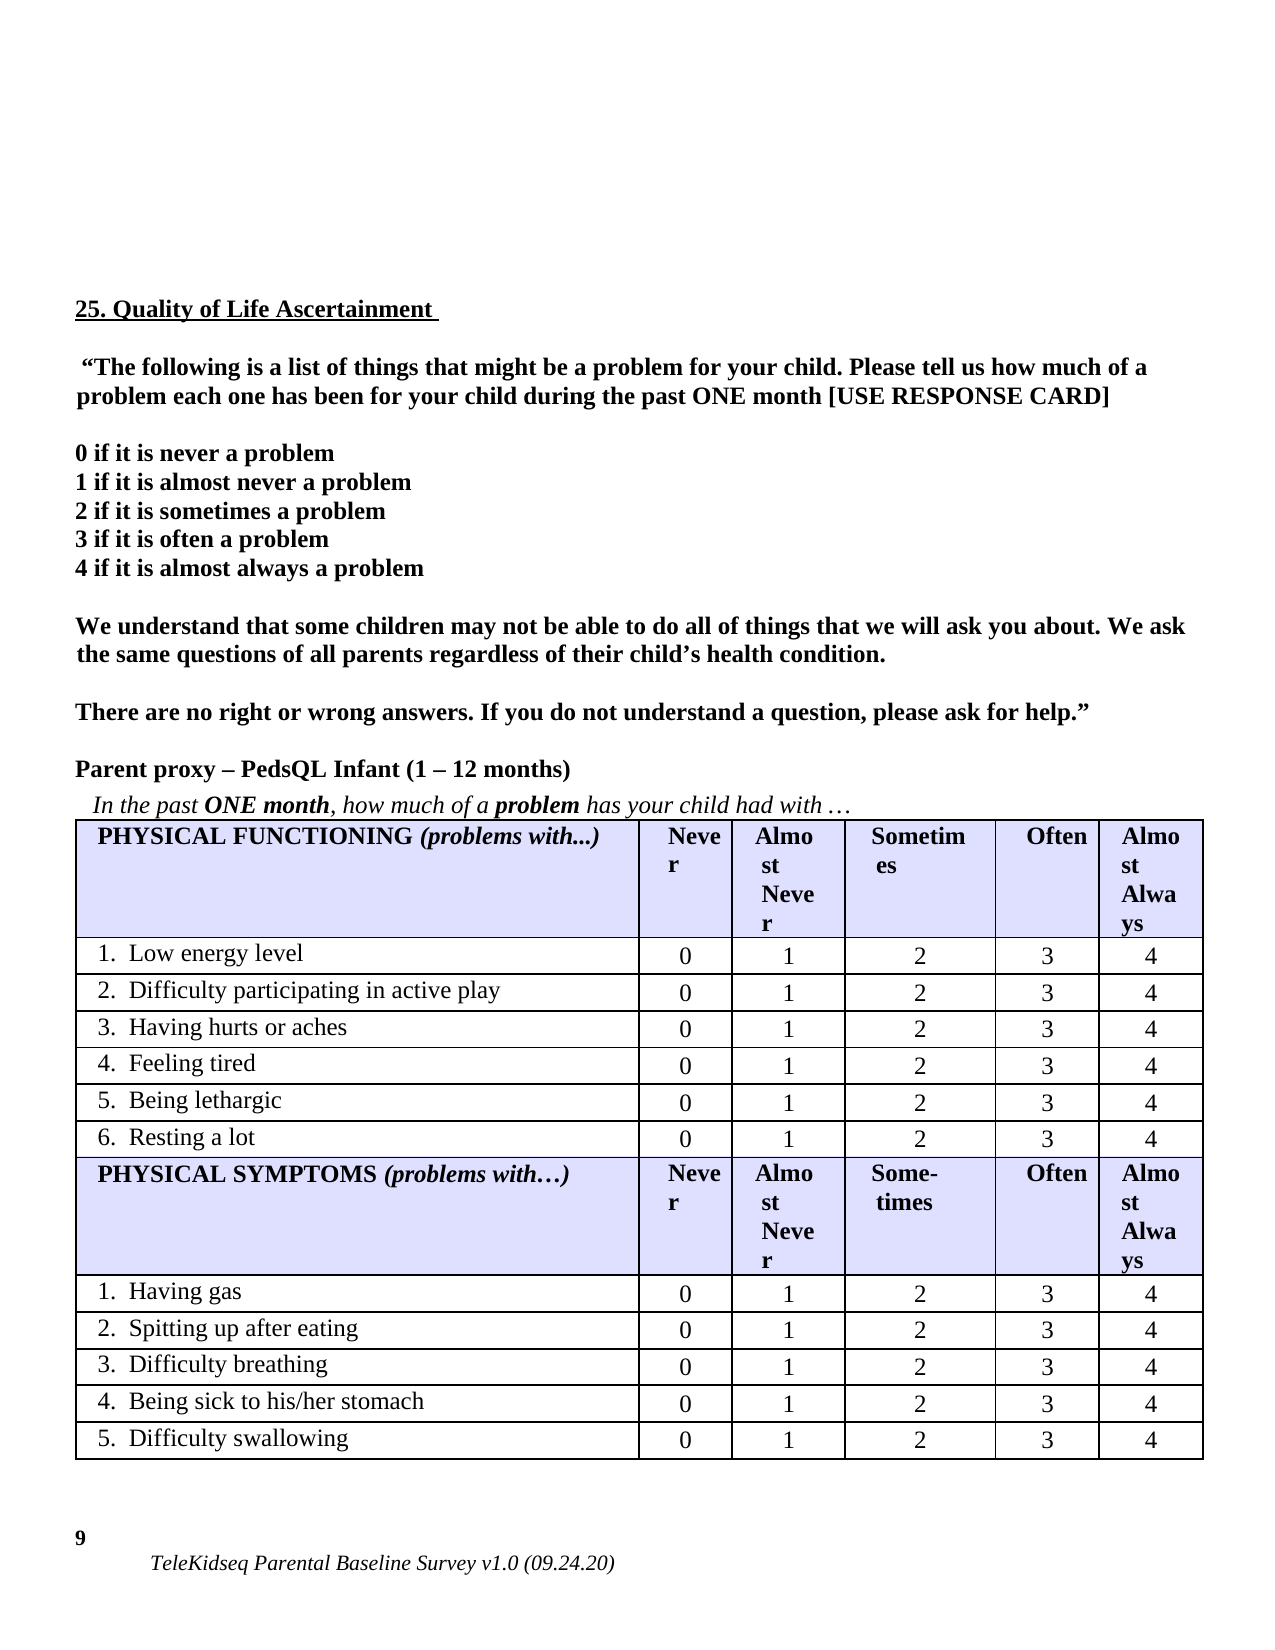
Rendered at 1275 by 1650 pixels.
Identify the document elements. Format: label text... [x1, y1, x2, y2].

text 3 if it is often a problem [75, 524, 1200, 553]
table_cell 3 [996, 975, 1098, 1010]
text 0 if it is never a problem [75, 438, 1200, 467]
table_cell 1 [733, 1386, 844, 1421]
table_cell 2 [846, 1423, 995, 1458]
table_cell 1 [733, 938, 844, 973]
table_cell 1 [733, 1313, 844, 1348]
table_cell 3 [996, 1423, 1098, 1458]
table_cell 1. Having gas [77, 1276, 638, 1311]
table_cell 2 [846, 1012, 995, 1047]
text 1 if it is almost never a problem [75, 467, 1200, 496]
table_cell Some- times [846, 1158, 995, 1274]
table_cell 3 [996, 1276, 1098, 1311]
table_cell 0 [640, 1276, 731, 1311]
text 2 if it is sometimes a problem [75, 496, 1200, 524]
table_cell 3. Difficulty breathing [77, 1350, 638, 1384]
table_cell Almost Always [1100, 1158, 1202, 1274]
table_cell 0 [640, 1386, 731, 1421]
table_cell 4 [1100, 1386, 1202, 1421]
table_cell 0 [640, 1012, 731, 1047]
text Parent proxy – PedsQL Infant (1 – 12 months) [75, 754, 1200, 783]
table_cell 3 [996, 1386, 1098, 1421]
table_cell 2 [846, 1313, 995, 1348]
table_cell 5. Being lethargic [77, 1085, 638, 1120]
table_cell 0 [640, 1122, 731, 1156]
table_cell 0 [640, 1423, 731, 1458]
table_cell 0 [640, 938, 731, 973]
table_cell 1 [733, 1085, 844, 1120]
table_cell 2 [846, 1386, 995, 1421]
table_cell 4. Being sick to his/her stomach [77, 1386, 638, 1421]
table_cell 0 [640, 1085, 731, 1120]
table_cell 1 [733, 1350, 844, 1384]
table_cell 2 [846, 975, 995, 1010]
table_cell 2 [846, 938, 995, 973]
table_cell 3 [996, 1012, 1098, 1047]
text “The following is a list of things that might be a problem for your child. Please tell us how much of a problem each one has been for your child during the past ONE month [USE RESPONSE CARD] [75, 352, 1200, 409]
table_cell 4 [1100, 1350, 1202, 1384]
table_cell 4 [1100, 1313, 1202, 1348]
table_cell 1 [733, 1423, 844, 1458]
table_cell 1 [733, 975, 844, 1010]
table_cell 2 [846, 1350, 995, 1384]
table_cell 2 [846, 1276, 995, 1311]
table_cell 3 [996, 1085, 1098, 1120]
table_cell 2 [846, 1048, 995, 1083]
table_header Almost Always [1100, 821, 1202, 937]
table_cell 4 [1100, 938, 1202, 973]
table_cell 2 [846, 1085, 995, 1120]
table_cell 4. Feeling tired [77, 1048, 638, 1083]
table_cell 4 [1100, 975, 1202, 1010]
table_header Often [996, 821, 1098, 937]
text There are no right or wrong answers. If you do not understand a question, please ask for help.” [75, 697, 1200, 726]
table_cell 1 [733, 1276, 844, 1311]
table_cell PHYSICAL SYMPTOMS (problems with…) [77, 1158, 638, 1274]
table_cell Often [996, 1158, 1098, 1274]
table_cell 1. Low energy level [77, 938, 638, 973]
table_cell 1 [733, 1048, 844, 1083]
table_cell 5. Difficulty swallowing [77, 1423, 638, 1458]
table_cell 4 [1100, 1423, 1202, 1458]
table_cell 3 [996, 1350, 1098, 1384]
table_cell 0 [640, 1313, 731, 1348]
table_cell 3 [996, 1122, 1098, 1156]
text We understand that some children may not be able to do all of things that we will ask you about. We ask the same questions of all parents regardless of their child’s health condition. [75, 611, 1200, 668]
table_cell 4 [1100, 1048, 1202, 1083]
table_cell 4 [1100, 1276, 1202, 1311]
table_cell 4 [1100, 1122, 1202, 1156]
table_header Sometimes [846, 821, 995, 937]
table_cell 4 [1100, 1085, 1202, 1120]
text 4 if it is almost always a problem [75, 553, 1200, 582]
table_cell 0 [640, 1350, 731, 1384]
table_cell 3 [996, 938, 1098, 973]
table_cell Never [640, 1158, 731, 1274]
table_cell 2. Spitting up after eating [77, 1313, 638, 1348]
table_cell 1 [733, 1012, 844, 1047]
table_cell 3 [996, 1048, 1098, 1083]
table_cell 4 [1100, 1012, 1202, 1047]
text In the past ONE month, how much of a problem has your child had with … [92, 790, 1200, 819]
table_header PHYSICAL FUNCTIONING (problems with...) [77, 821, 638, 937]
table_cell 2. Difficulty participating in active play [77, 975, 638, 1010]
table_cell Almost Never [733, 1158, 844, 1274]
table_cell 2 [846, 1122, 995, 1156]
table_header Never [640, 821, 731, 937]
table_cell 3 [996, 1313, 1098, 1348]
text 25. Quality of Life Ascertainment [75, 294, 1200, 323]
table_cell 0 [640, 975, 731, 1010]
table_cell 1 [733, 1122, 844, 1156]
table_cell 6. Resting a lot [77, 1122, 638, 1156]
table_cell 0 [640, 1048, 731, 1083]
table_header Almost Never [733, 821, 844, 937]
table_cell 3. Having hurts or aches [77, 1012, 638, 1047]
